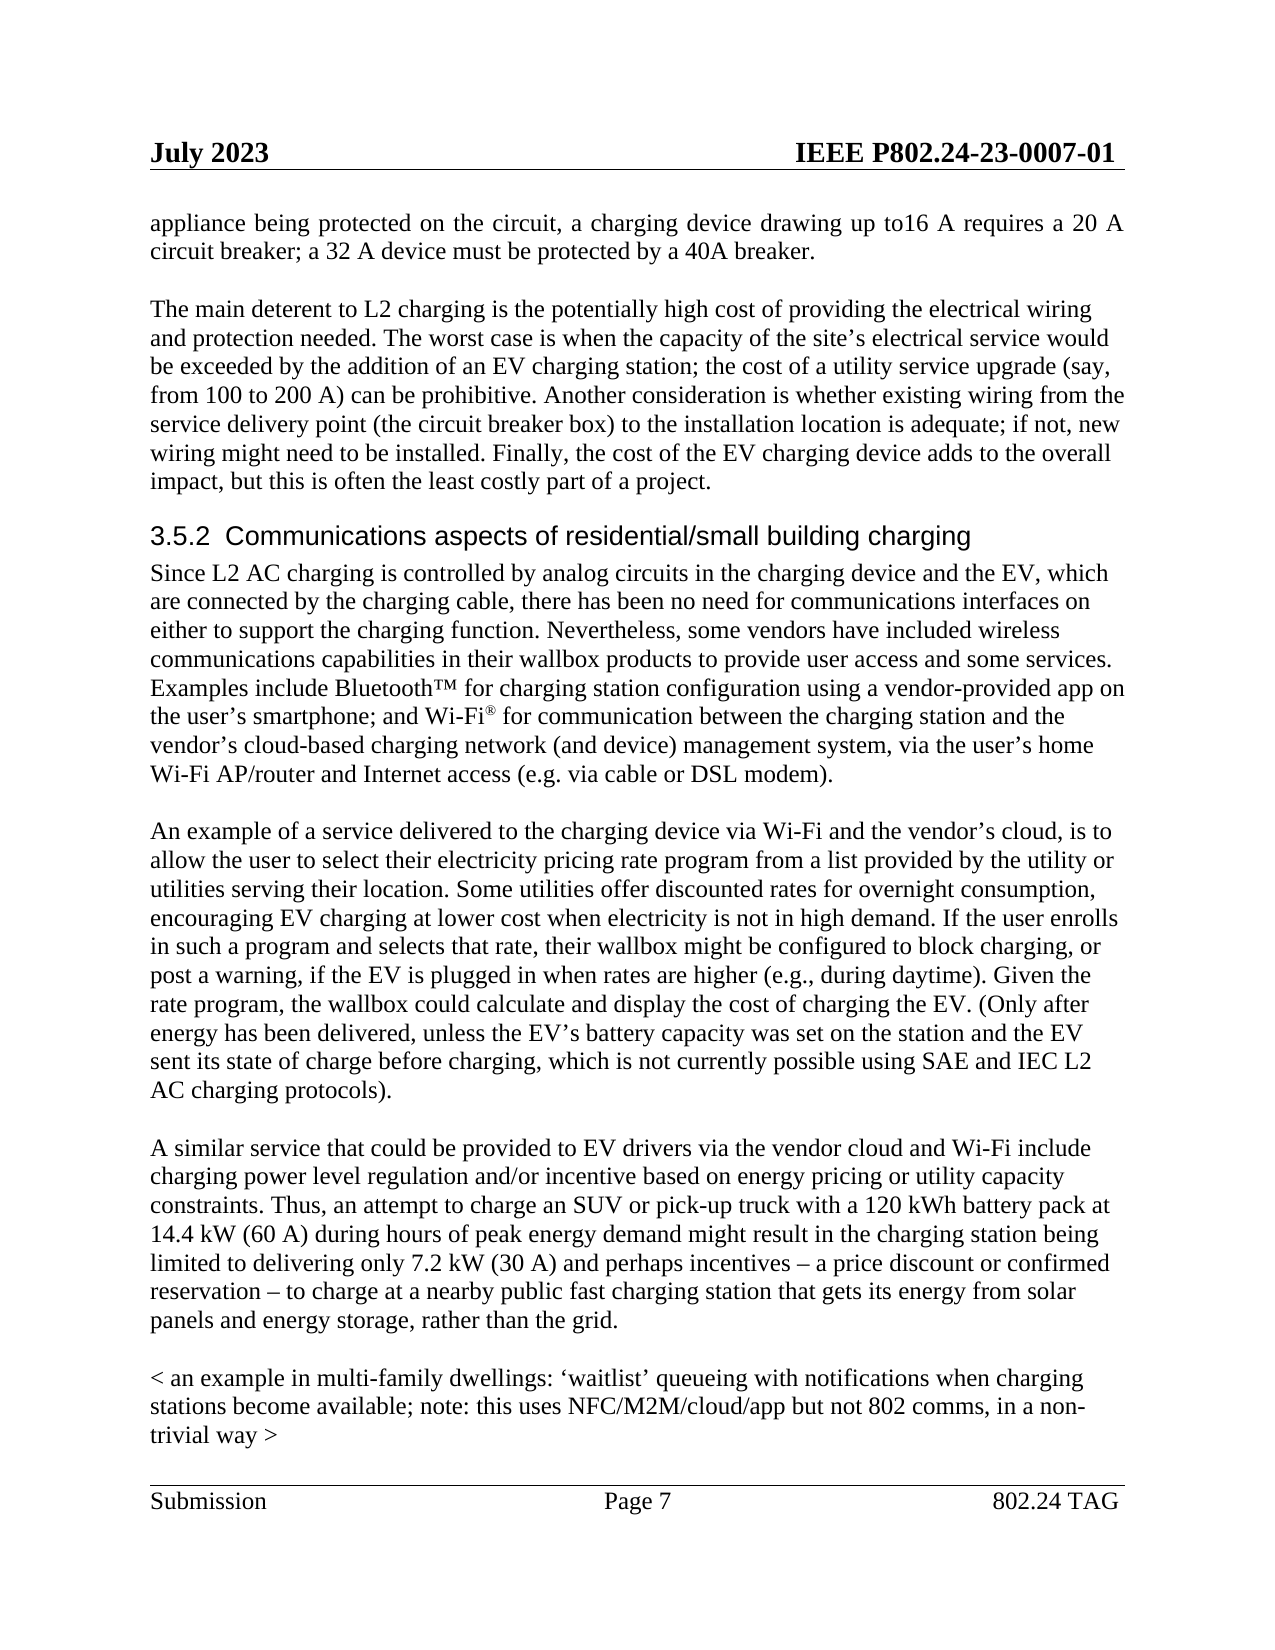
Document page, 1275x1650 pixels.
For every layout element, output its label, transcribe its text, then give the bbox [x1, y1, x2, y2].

subtitle Communications aspects of residential/small building charging [150, 520, 1125, 551]
text An example of a service delivered to the charging device via Wi-Fi and the vendor’s cloud, is to allow the user to select their electricity pricing rate program from a list provided by the utility or utilities serving their location. Some utilities offer discounted rates for overnight consumption, encouraging EV charging at lower cost when electricity is not in high demand. If the user enrolls in such a program and selects that rate, their wallbox might be configured to block charging, or post a warning, if the EV is plugged in when rates are higher (e.g., during daytime). Given the rate program, the wallbox could calculate and display the cost of charging the EV. (Only after energy has been delivered, unless the EV’s battery capacity was set on the station and the EV sent its state of charge before charging, which is not currently possible using SAE and IEC L2 AC charging protocols). [150, 816, 1125, 1104]
text Since L2 AC charging is controlled by analog circuits in the charging device and the EV, which are connected by the charging cable, there has been no need for communications interfaces on either to support the charging function. Nevertheless, some vendors have included wireless communications capabilities in their wallbox products to provide user access and some services. Examples include Bluetooth™ for charging station configuration using a vendor-provided app on the user’s smartphone; and Wi-Fi® for communication between the charging station and the vendor’s cloud-based charging network (and device) management system, via the user’s home Wi-Fi AP/router and Internet access (e.g. via cable or DSL modem). [150, 558, 1125, 788]
text < an example in multi-family dwellings: ‘waitlist’ queueing with notifications when charging stations become available; note: this uses NFC/M2M/cloud/app but not 802 comms, in a non-trivial way > [150, 1363, 1125, 1449]
text The main deterent to L2 charging is the potentially high cost of providing the electrical wiring and protection needed. The worst case is when the capacity of the site’s electrical service would be exceeded by the addition of an EV charging station; the cost of a utility service upgrade (say, from 100 to 200 A) can be prohibitive. Another consideration is whether existing wiring from the service delivery point (the circuit breaker box) to the installation location is adequate; if not, new wiring might need to be installed. Finally, the cost of the EV charging device adds to the overall impact, but this is often the least costly part of a project. [150, 294, 1125, 495]
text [150, 208, 1125, 265]
text A similar service that could be provided to EV drivers via the vendor cloud and Wi-Fi include charging power level regulation and/or incentive based on energy pricing or utility capacity constraints. Thus, an attempt to charge an SUV or pick-up truck with a 120 kWh battery pack at 14.4 kW (60 A) during hours of peak energy demand might result in the charging station being limited to delivering only 7.2 kW (30 A) and perhaps incentives – a price discount or confirmed reservation – to charge at a nearby public fast charging station that gets its energy from solar panels and energy storage, rather than the grid. [150, 1133, 1125, 1334]
